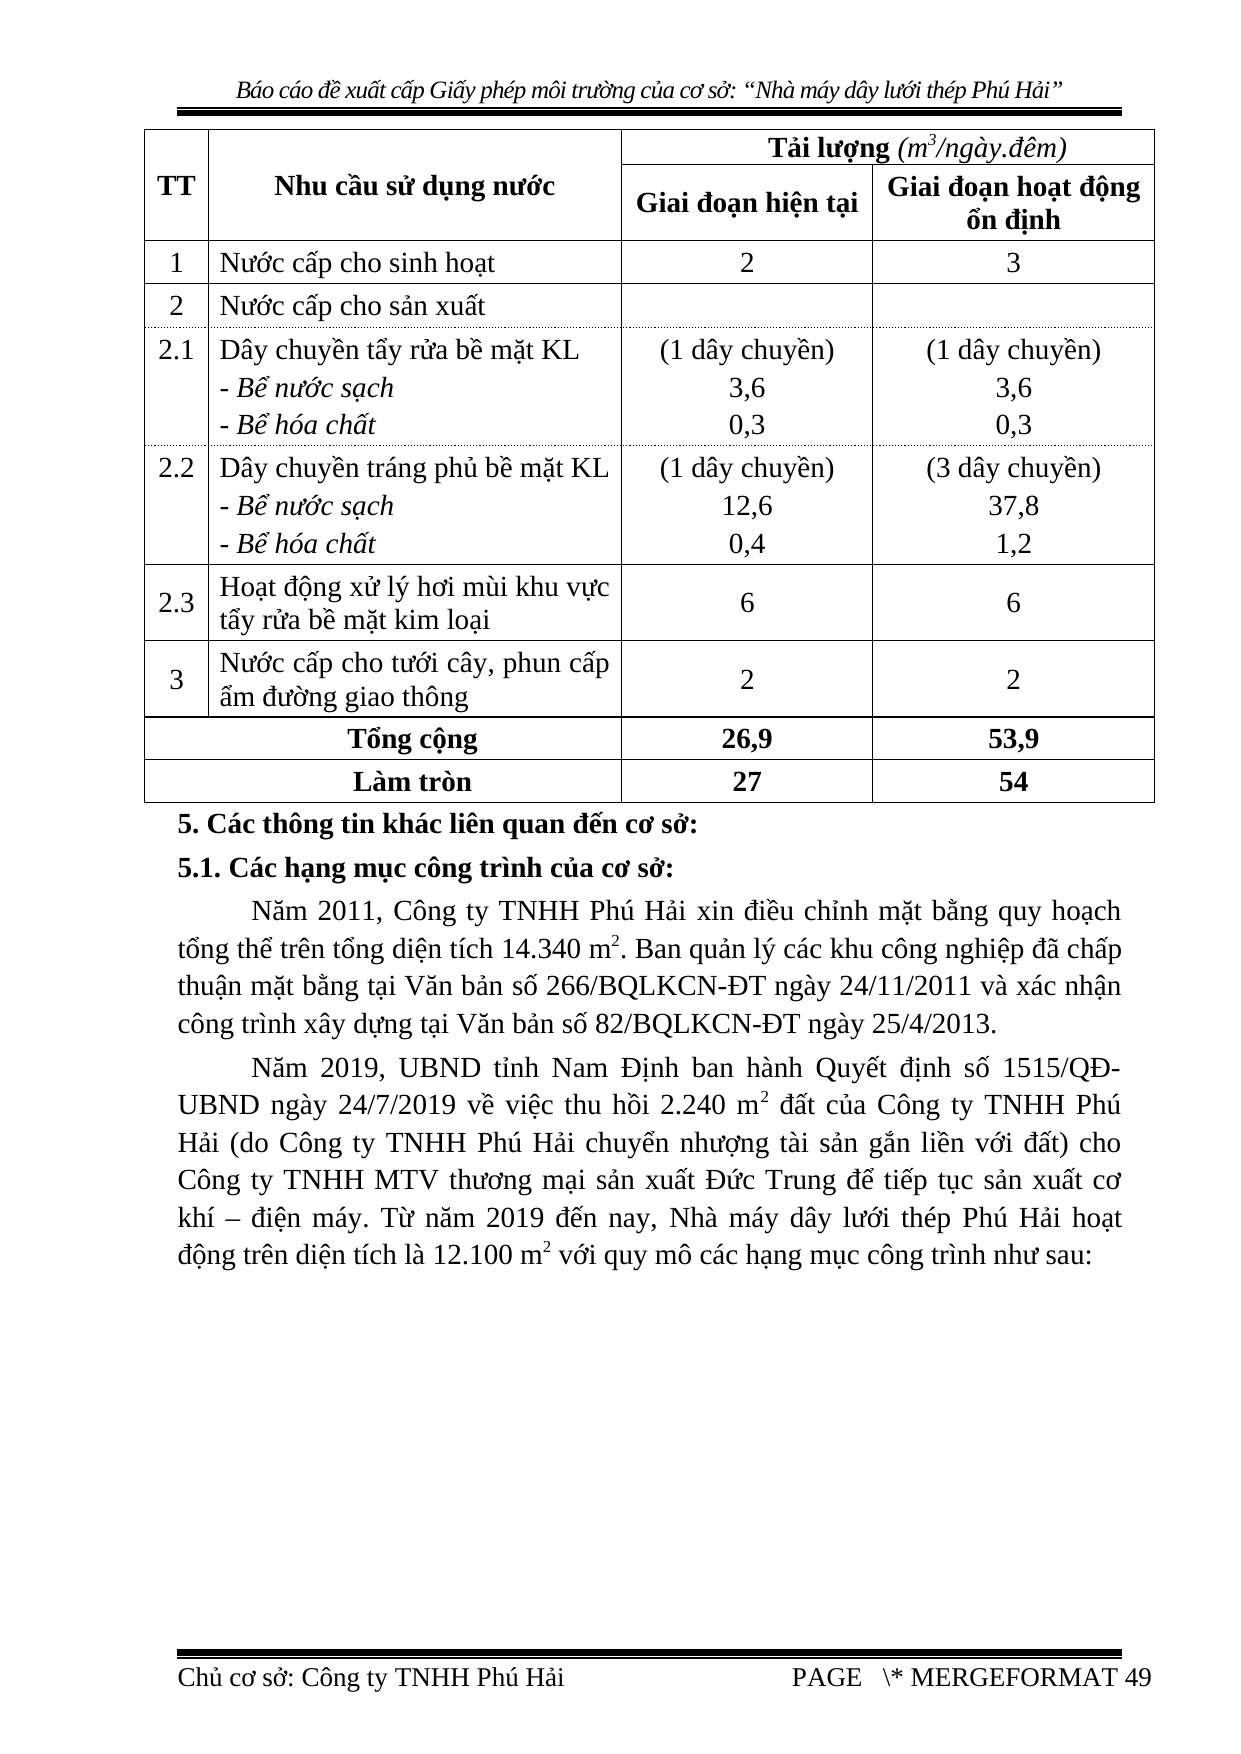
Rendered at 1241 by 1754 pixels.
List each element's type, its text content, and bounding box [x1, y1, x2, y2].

table_cell Dây chuyền tráng phủ bề mặt KL - Bể nước sạch - Bể hóa chất [209, 445, 621, 563]
table_cell Dây chuyền tẩy rửa bề mặt KL - Bể nước sạch - Bể hóa chất [209, 327, 621, 445]
table_cell 3 [145, 641, 208, 716]
subtitle 5. Các thông tin khác liên quan đến cơ sở: [177, 803, 1122, 841]
table_cell Nước cấp cho sản xuất [209, 284, 621, 327]
table_cell Tổng cộng [145, 718, 621, 759]
table_cell Hoạt động xử lý hơi mùi khu vực tẩy rửa bề mặt kim loại [209, 565, 621, 640]
table_cell 6 [873, 565, 1154, 640]
table_cell 53,9 [873, 718, 1154, 759]
table_cell Nước cấp cho sinh hoạt [209, 241, 621, 283]
table_cell 2.3 [145, 565, 208, 640]
table_cell 26,9 [622, 718, 872, 759]
table_cell 3 [873, 241, 1154, 283]
table_header TT [145, 130, 208, 240]
table_cell 2.2 [145, 445, 208, 563]
table_cell (1 dây chuyền) 12,6 0,4 [622, 445, 872, 563]
table_cell 54 [873, 760, 1154, 802]
table_header Tải lượng (m3/ngày.đêm) [622, 130, 1154, 163]
table_cell [873, 284, 1154, 327]
text Năm 2011, Công ty TNHH Phú Hải xin điều chỉnh mặt bằng quy hoạch tổng thể trên tổng diện tích 14.340 m2. Ban quản lý các khu công nghiệp đã chấp thuận mặt bằng tại Văn bản số 266/BQLKCN-ĐT ngày 24/11/2011 và xác nhận công trình xây dựng tại Văn bản số 82/BQLKCN-ĐT ngày 25/4/2013. [177, 891, 1122, 1041]
table_cell 2.1 [145, 327, 208, 445]
table_cell (1 dây chuyền) 3,6 0,3 [873, 327, 1154, 445]
table_cell (1 dây chuyền) 3,6 0,3 [622, 327, 872, 445]
table_cell (3 dây chuyền) 37,8 1,2 [873, 445, 1154, 563]
table_header Nhu cầu sử dụng nước [209, 130, 621, 240]
table_cell Làm tròn [145, 760, 621, 802]
table_cell 1 [145, 241, 208, 283]
subtitle 5.1. Các hạng mục công trình của cơ sở: [177, 847, 1122, 884]
table_cell 27 [622, 760, 872, 802]
table_cell Giai đoạn hiện tại [622, 165, 872, 240]
table_cell 2 [622, 641, 872, 716]
table_cell 2 [622, 241, 872, 283]
table_cell Nước cấp cho tưới cây, phun cấp ẩm đường giao thông [209, 641, 621, 716]
text Năm 2019, UBND tỉnh Nam Định ban hành Quyết định số 1515/QĐ-UBND ngày 24/7/2019 về việc thu hồi 2.240 m2 đất của Công ty TNHH Phú Hải (do Công ty TNHH Phú Hải chuyển nhượng tài sản gắn liền với đất) cho Công ty TNHH MTV thương mại sản xuất Đức Trung để tiếp tục sản xuất cơ khí – điện máy. Từ năm 2019 đến nay, Nhà máy dây lưới thép Phú Hải hoạt động trên diện tích là 12.100 m2 với quy mô các hạng mục công trình như sau: [177, 1047, 1122, 1272]
table_cell 6 [622, 565, 872, 640]
table_cell 2 [145, 284, 208, 327]
table_cell Giai đoạn hoạt động ổn định [873, 165, 1154, 240]
table_cell [622, 284, 872, 327]
table_cell 2 [873, 641, 1154, 716]
